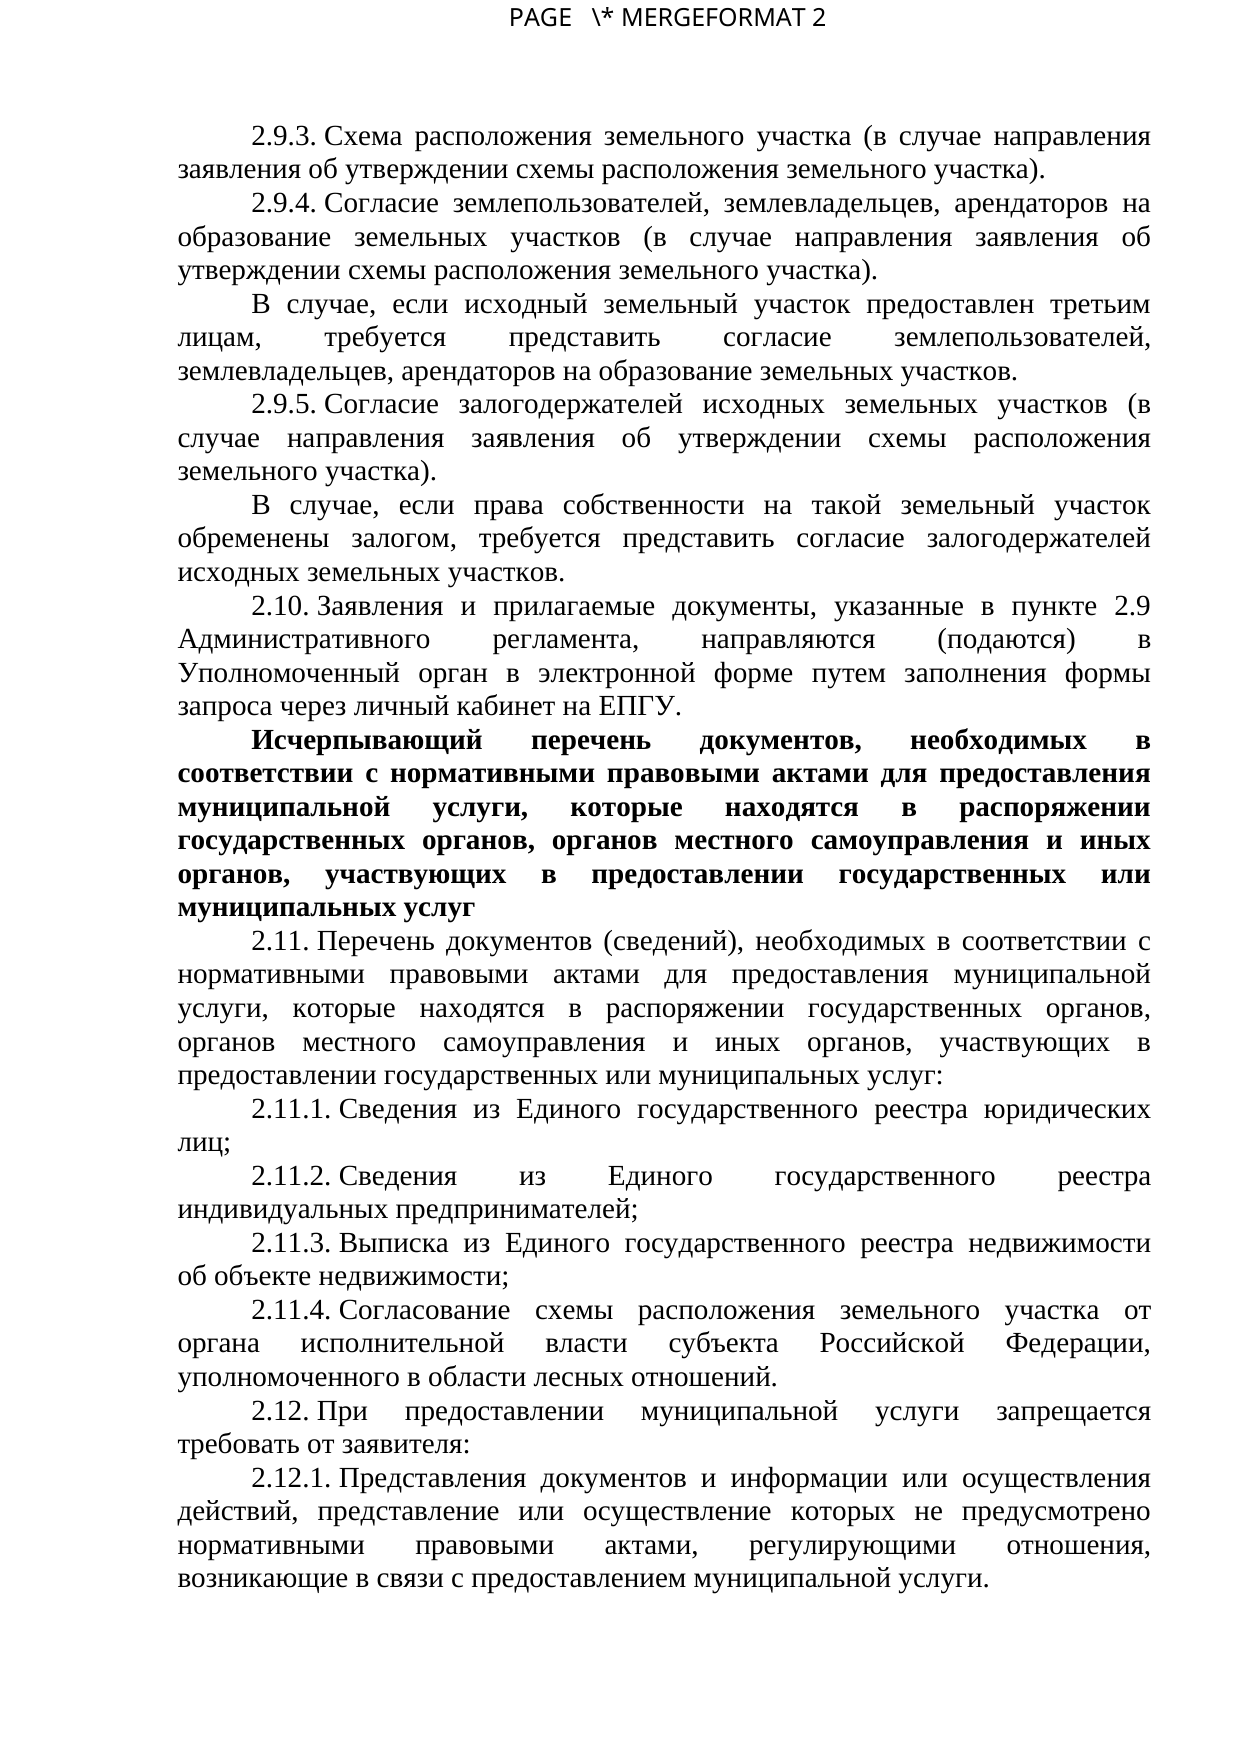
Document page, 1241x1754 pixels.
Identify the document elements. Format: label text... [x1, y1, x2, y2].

text 2.9.4. Согласие землепользователей, землевладельцев, арендаторов на образование земельных участков (в случае направления заявления об утверждении схемы расположения земельного участка). [177, 185, 1152, 286]
text В случае, если исходный земельный участок предоставлен третьим лицам, требуется представить согласие землепользователей, землевладельцев, арендаторов на образование земельных участков. [177, 286, 1152, 386]
text 2.9.3. Схема расположения земельного участка (в случае направления заявления об утверждении схемы расположения земельного участка). [177, 118, 1152, 185]
text 2.11.2. Сведения из Единого государственного реестра индивидуальных предпринимателей; [177, 1158, 1152, 1225]
text Исчерпывающий перечень документов, необходимых в соответствии с нормативными правовыми актами для предоставления муниципальной услуги, которые находятся в распоряжении государственных органов, органов местного самоуправления и иных органов, участвующих в предоставлении государственных или муниципальных услуг [177, 722, 1152, 923]
text 2.11.3. Выписка из Единого государственного реестра недвижимости об объекте недвижимости; [177, 1225, 1152, 1292]
text 2.10. Заявления и прилагаемые документы, указанные в пункте 2.9 Административного регламента, направляются (подаются) в Уполномоченный орган в электронной форме путем заполнения формы запроса через личный кабинет на ЕПГУ. [177, 588, 1152, 722]
text 2.11. Перечень документов (сведений), необходимых в соответствии с нормативными правовыми актами для предоставления муниципальной услуги, которые находятся в распоряжении государственных органов, органов местного самоуправления и иных органов, участвующих в предоставлении государственных или муниципальных услуг: [177, 923, 1152, 1091]
text 2.9.5. Согласие залогодержателей исходных земельных участков (в случае направления заявления об утверждении схемы расположения земельного участка). [177, 386, 1152, 487]
text В случае, если права собственности на такой земельный участок обременены залогом, требуется представить согласие залогодержателей исходных земельных участков. [177, 487, 1152, 588]
text 2.11.1. Сведения из Единого государственного реестра юридических лиц; [177, 1091, 1152, 1158]
text 2.11.4. Согласование схемы расположения земельного участка от органа исполнительной власти субъекта Российской Федерации, уполномоченного в области лесных отношений. [177, 1292, 1152, 1393]
text 2.12. При предоставлении муниципальной услуги запрещается требовать от заявителя: [177, 1393, 1152, 1460]
text 2.12.1. Представления документов и информации или осуществления действий, представление или осуществление которых не предусмотрено нормативными правовыми актами, регулирующими отношения, возникающие в связи с предоставлением муниципальной услуги. [177, 1460, 1152, 1594]
